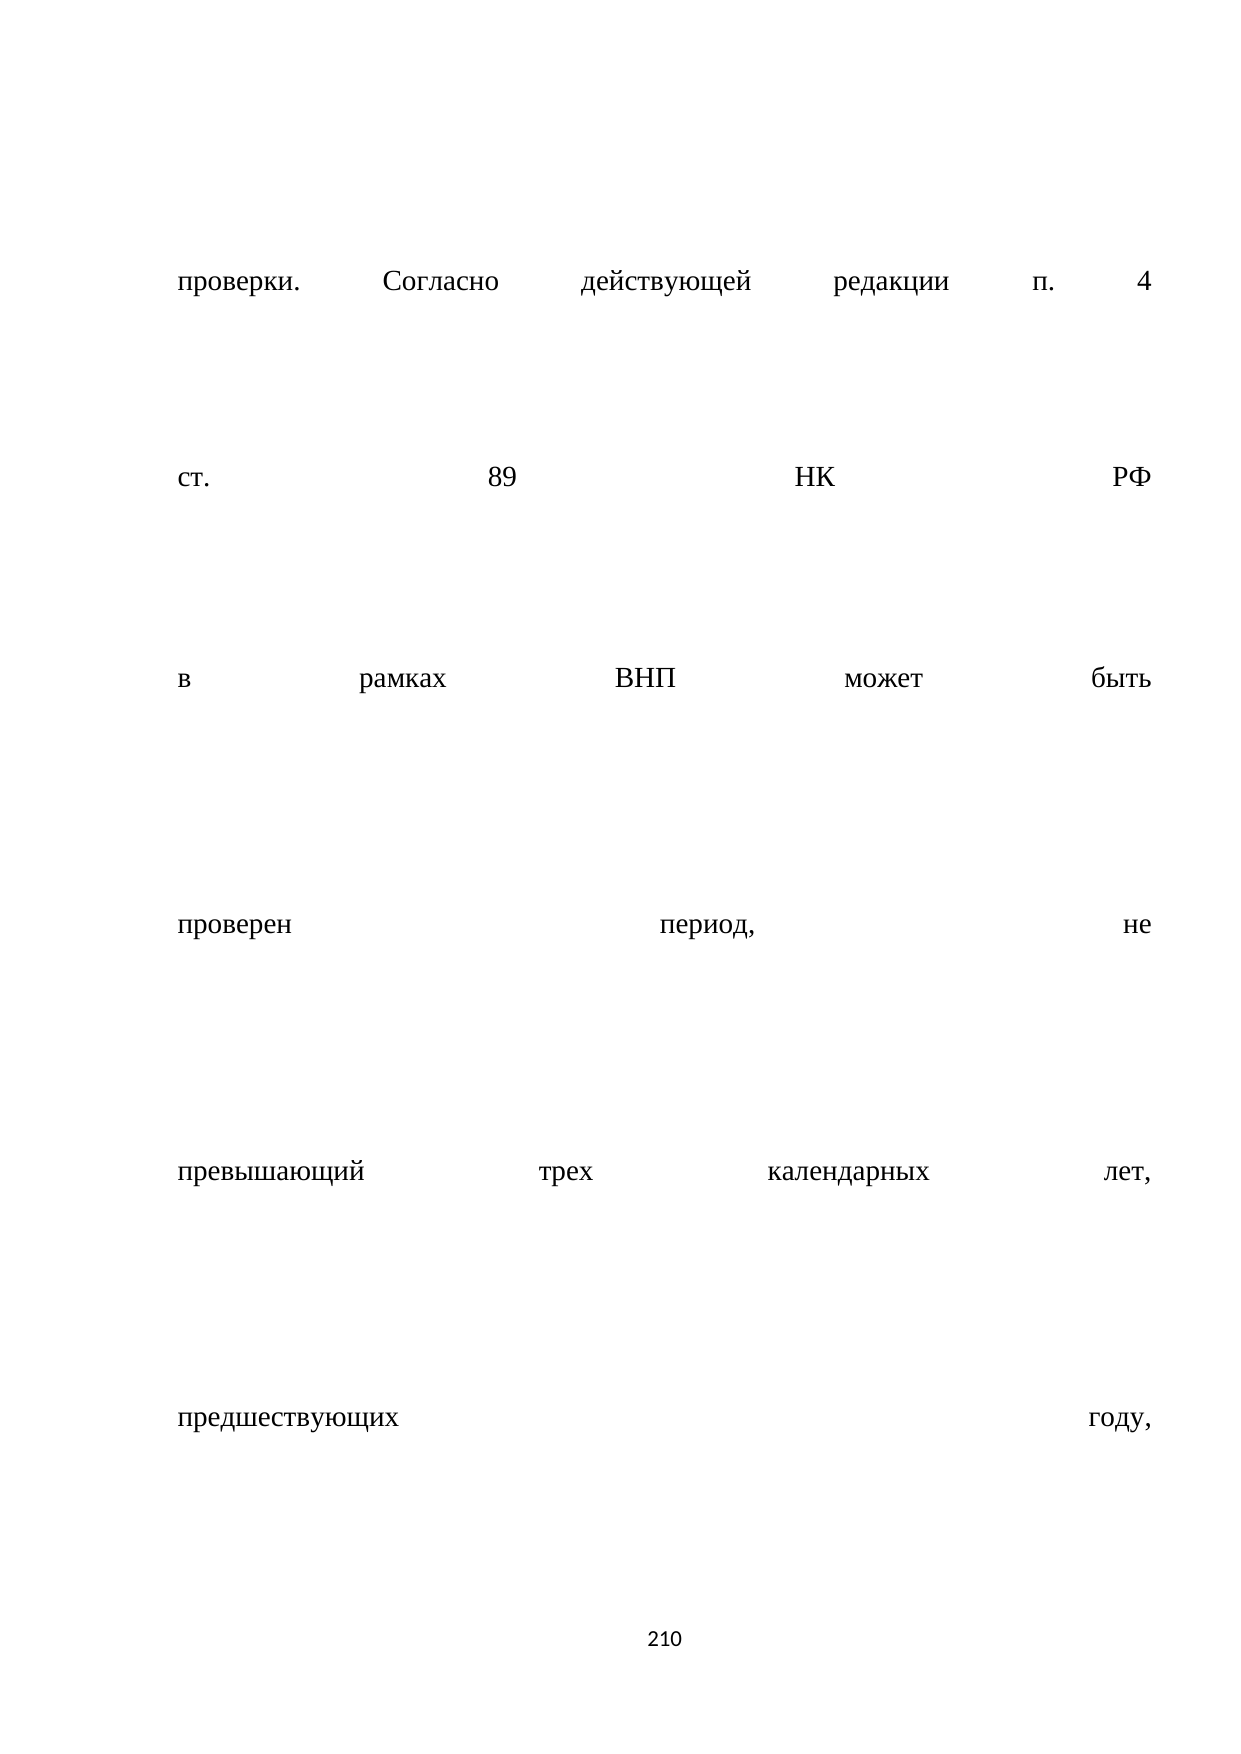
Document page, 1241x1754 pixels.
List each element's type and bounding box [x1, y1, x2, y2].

text [177, 118, 1152, 1583]
